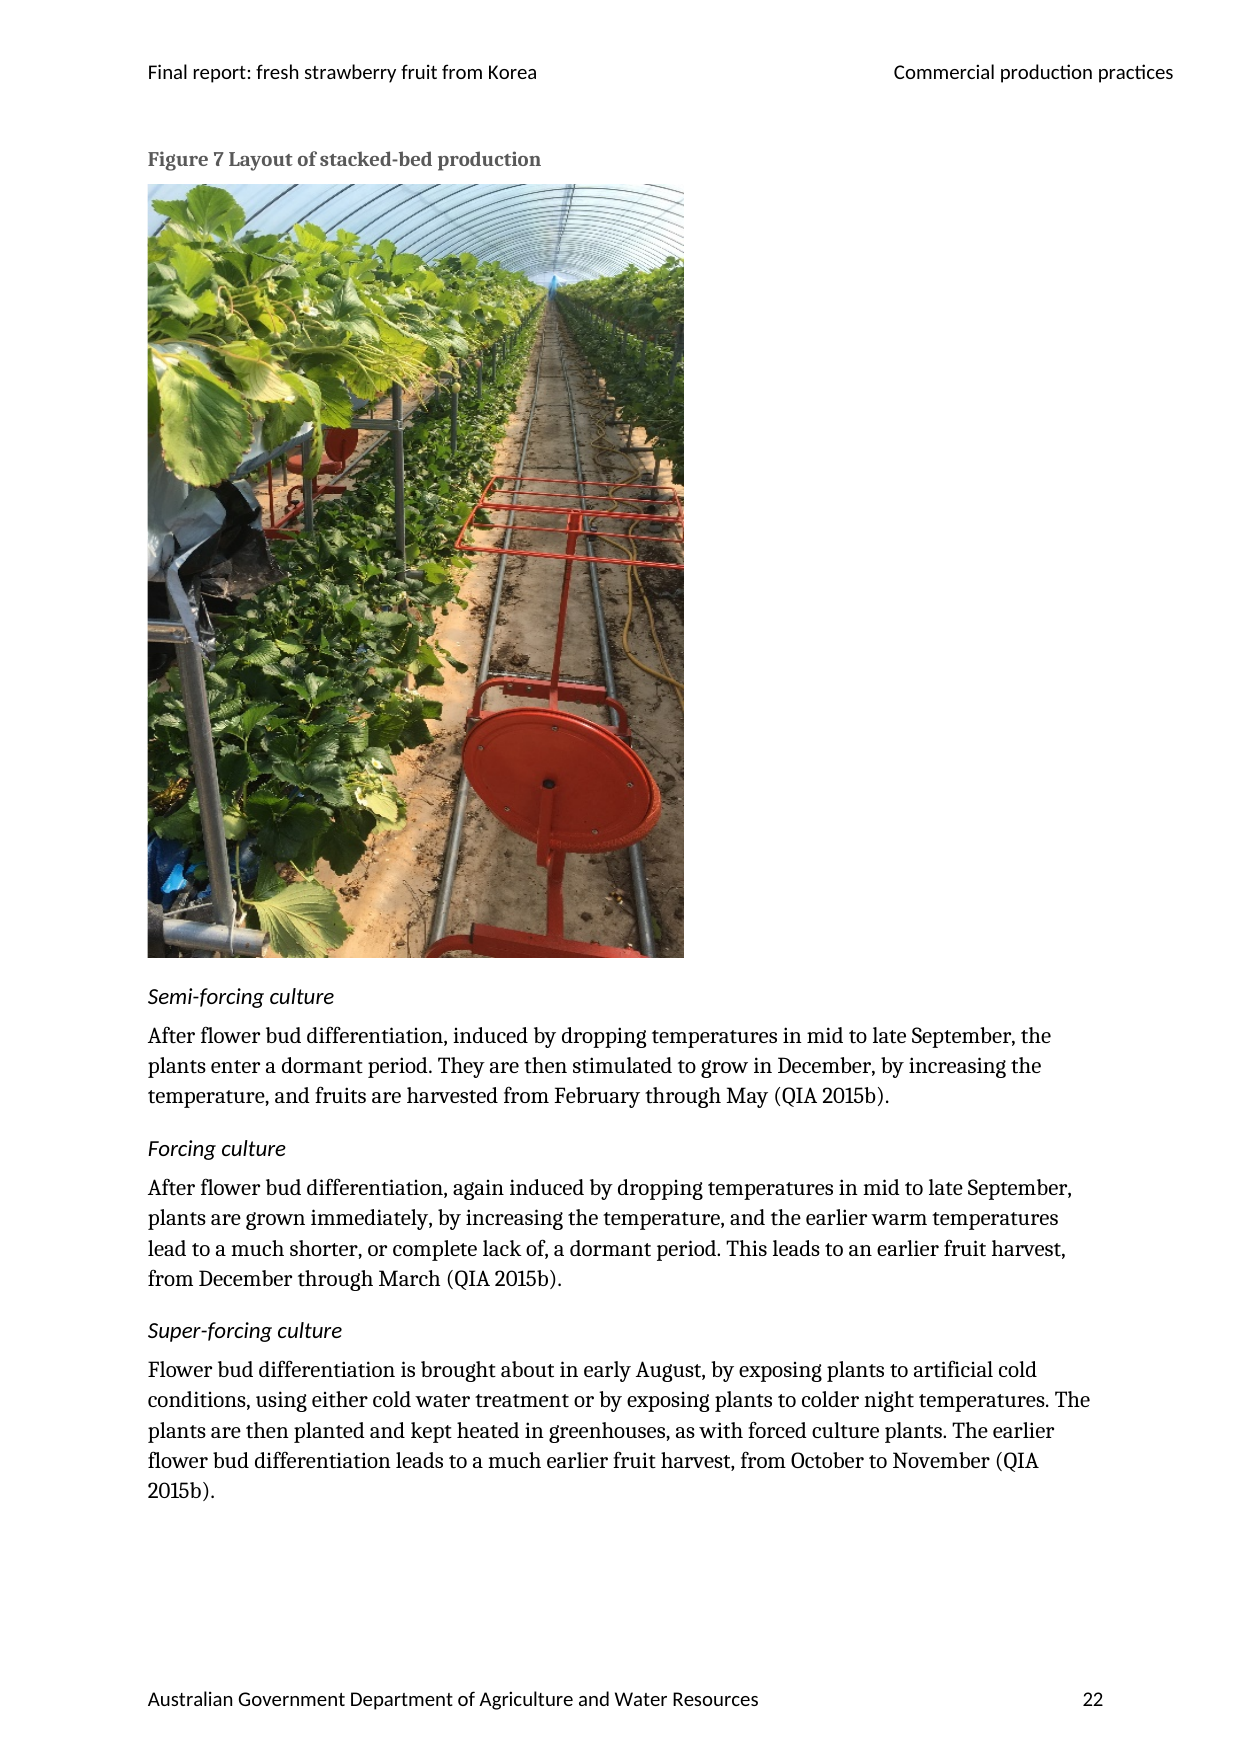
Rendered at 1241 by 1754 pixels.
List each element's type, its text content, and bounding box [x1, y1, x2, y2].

subtitle Forcing culture [148, 1134, 1092, 1162]
picture [147, 184, 684, 958]
subtitle Semi-forcing culture [148, 982, 1092, 1010]
subtitle Super-forcing culture [148, 1317, 1092, 1344]
text After flower bud differentiation, again induced by dropping temperatures in mid to late September, plants are grown immediately, by increasing the temperature, and the earlier warm temperatures lead to a much shorter, or complete lack of, a dormant period. This leads to an earlier fruit harvest, from December through March (QIA 2015b). [148, 1175, 1092, 1292]
text After flower bud differentiation, induced by dropping temperatures in mid to late September, the plants enter a dormant period. They are then stimulated to grow in December, by increasing the temperature, and fruits are harvested from February through May (QIA 2015b). [148, 1023, 1092, 1110]
text Flower bud differentiation is brought about in early August, by exposing plants to artificial cold conditions, using either cold water treatment or by exposing plants to colder night temperatures. The plants are then planted and kept heated in greenhouses, as with forced culture plants. The earlier flower bud differentiation leads to a much earlier fruit harvest, from October to November (QIA 2015b). [148, 1357, 1092, 1504]
